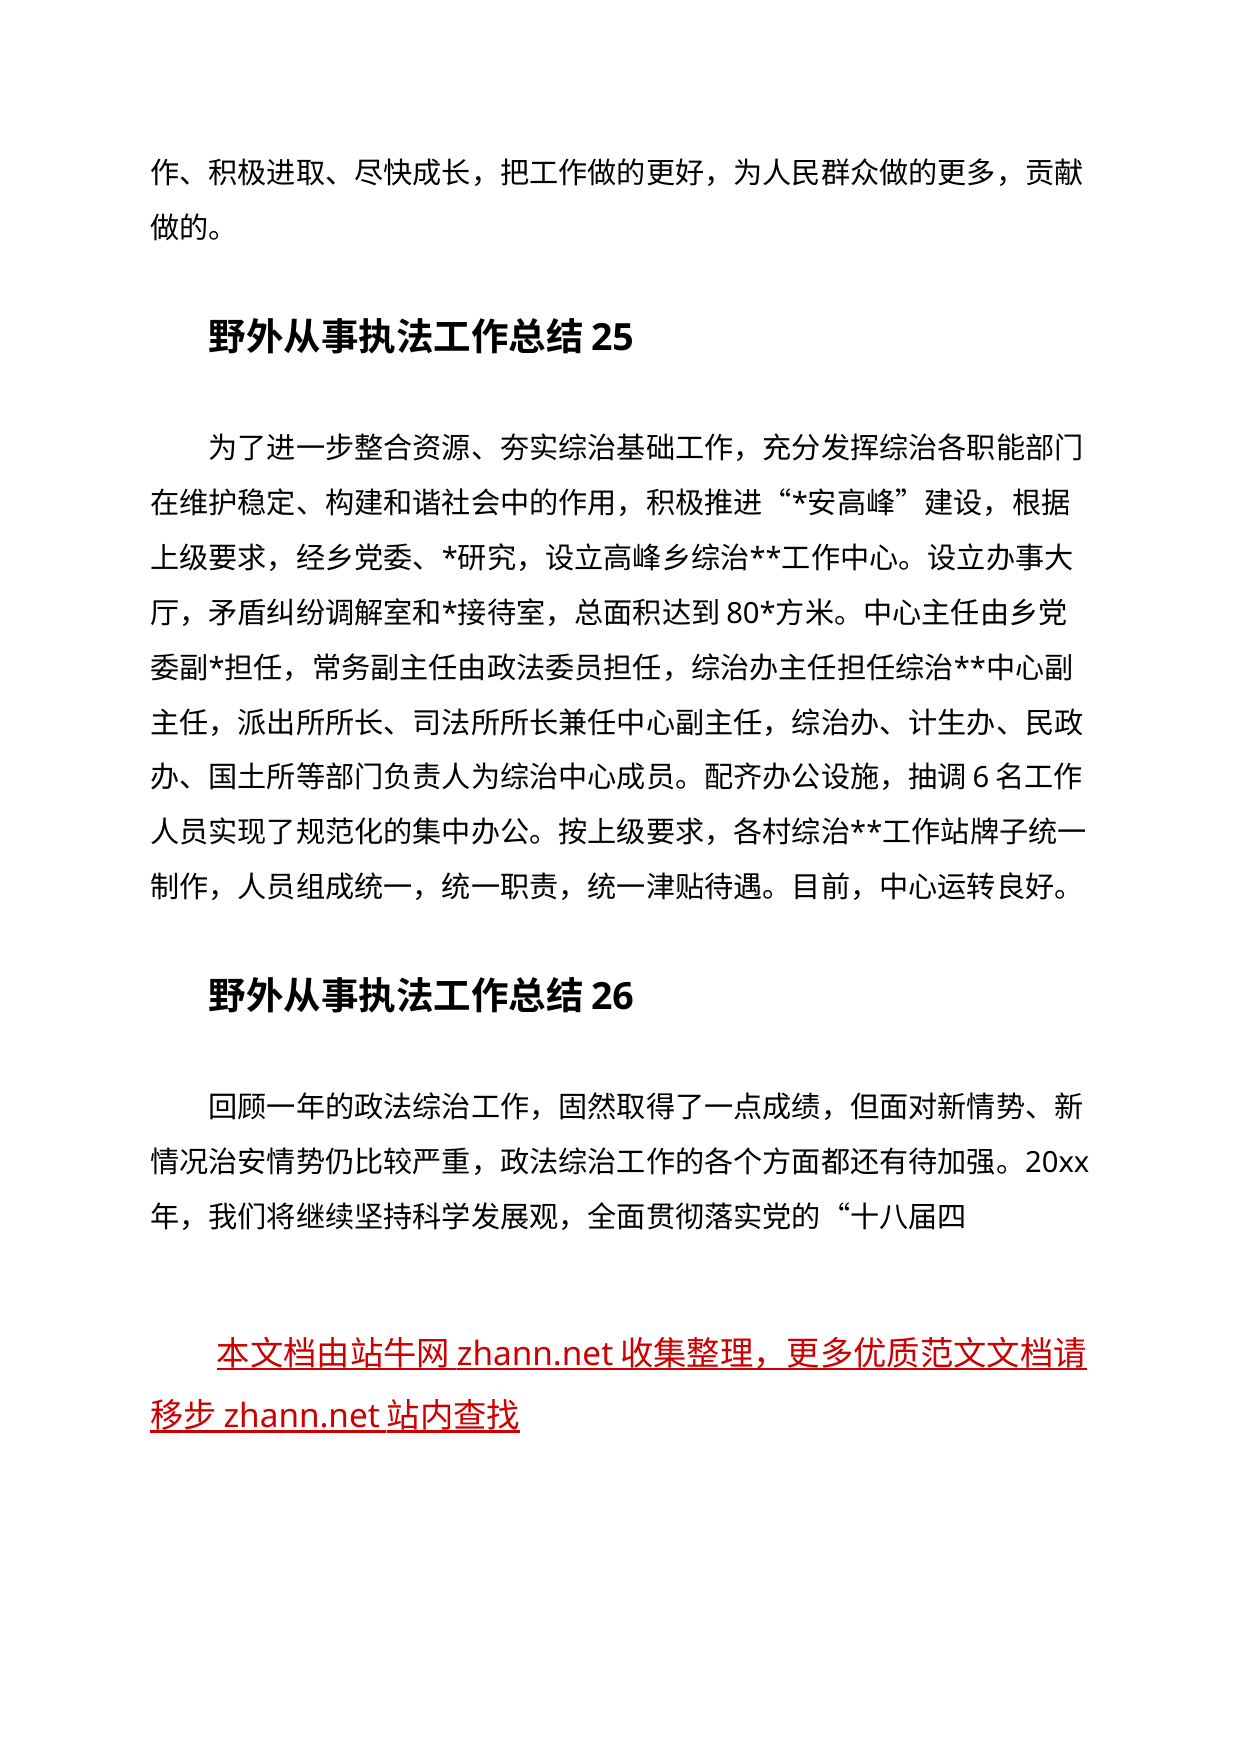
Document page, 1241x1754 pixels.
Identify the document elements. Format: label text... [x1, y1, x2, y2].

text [150, 150, 1090, 247]
text 为了进一步整合资源、夯实综治基础工作，充分发挥综治各职能部门在维护稳定、构建和谐社会中的作用，积极推进“*安高峰”建设，根据上级要求，经乡党委、*研究，设立高峰乡综治**工作中心。设立办事大厅，矛盾纠纷调解室和*接待室，总面积达到80*方米。中心主任由乡党委副*担任，常务副主任由政法委员担任，综治办主任担任综治**中心副主任，派出所所长、司法所所长兼任中心副主任，综治办、计生办、民政办、国土所等部门负责人为综治中心成员。配齐办公设施，抽调6名工作人员实现了规范化的集中办公。按上级要求，各村综治**工作站牌子统一制作，人员组成统一，统一职责，统一津贴待遇。目前，中心运转良好。 [150, 424, 1090, 906]
text 野外从事执法工作总结26 [150, 966, 1090, 1020]
text 本文档由站牛网zhann.net收集整理，更多优质范文文档请移步zhann.net站内查找 [150, 1326, 1090, 1438]
text 回顾一年的政法综治工作，固然取得了一点成绩，但面对新情势、新情况治安情势仍比较严重，政法综治工作的各个方面都还有待加强。20xx年，我们将继续坚持科学发展观，全面贯彻落实党的“十八届四 [150, 1083, 1090, 1236]
text 野外从事执法工作总结25 [150, 307, 1090, 361]
